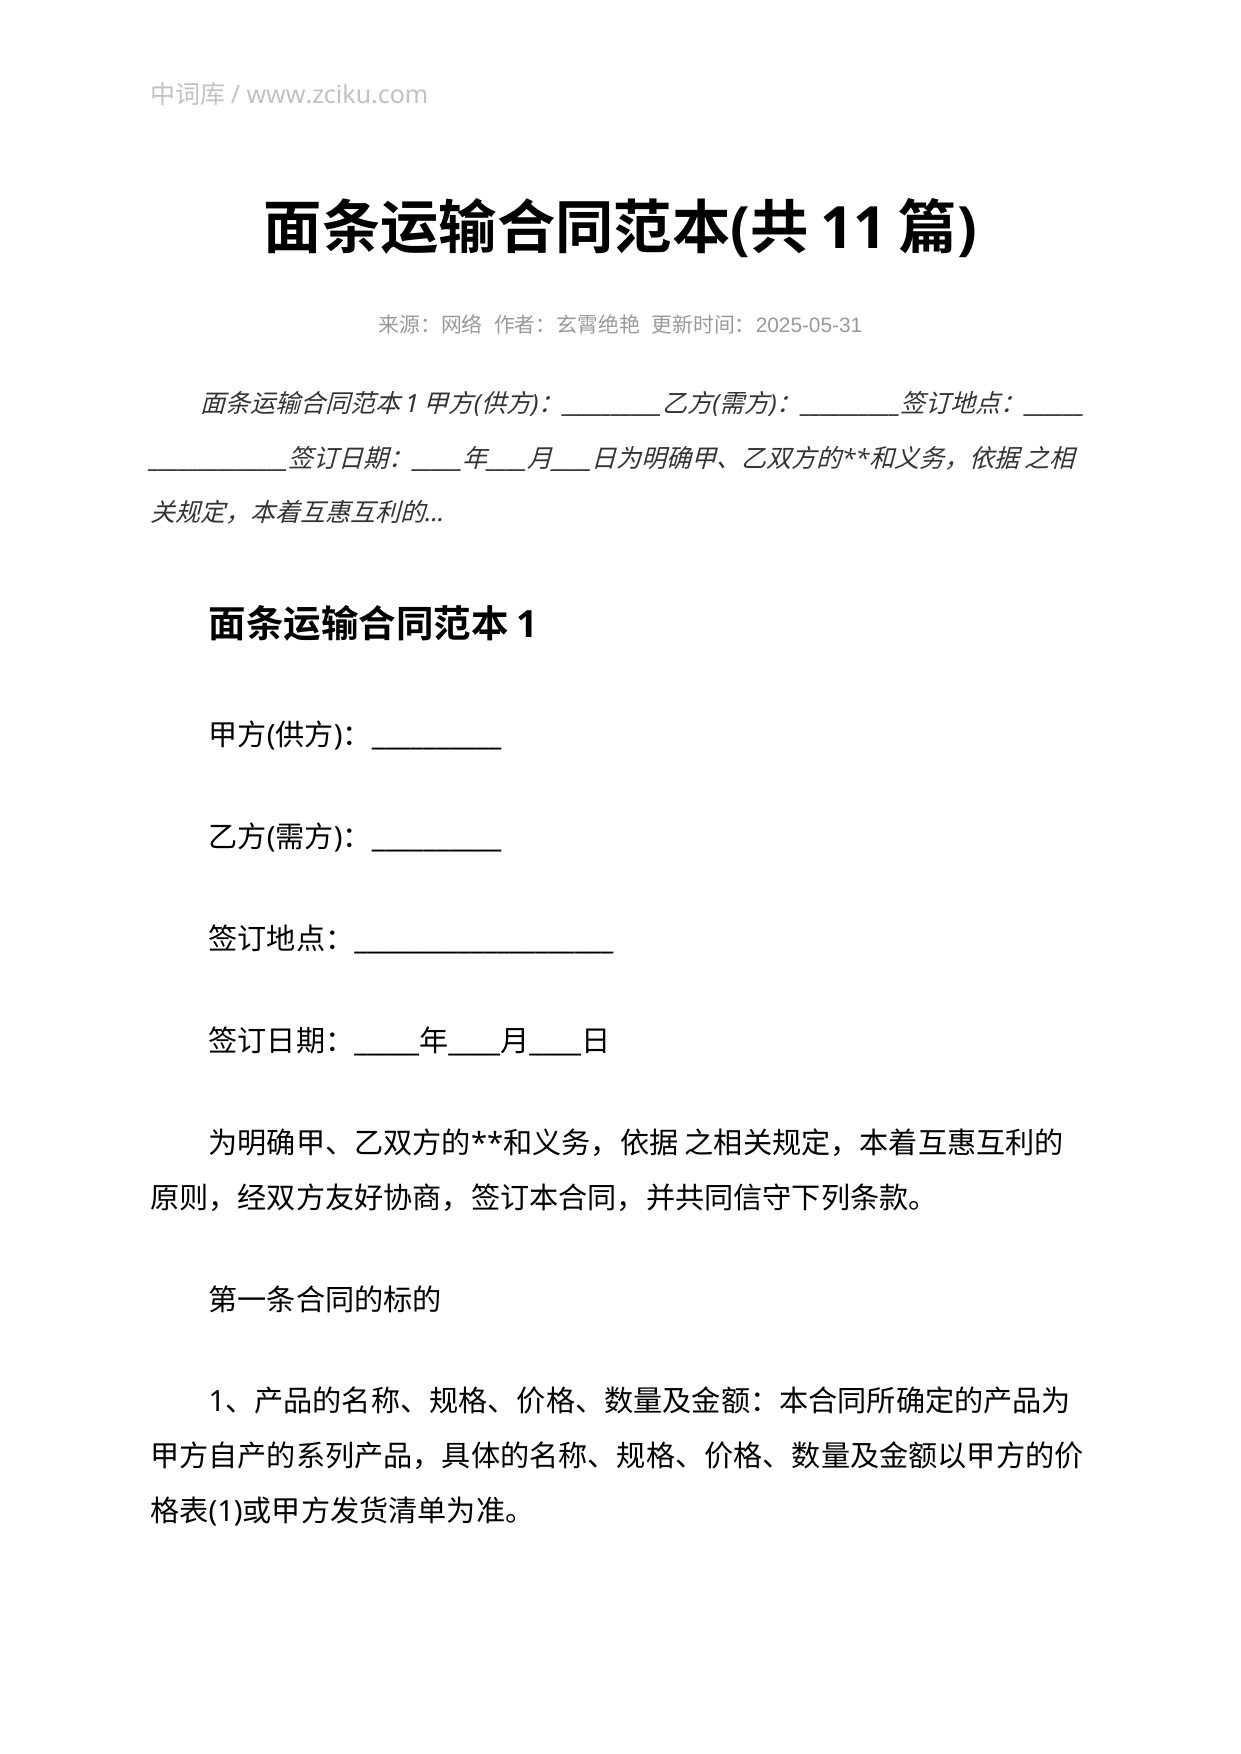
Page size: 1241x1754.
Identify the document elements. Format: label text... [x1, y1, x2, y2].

text 乙方(需方)：__________ [150, 813, 1090, 856]
text 签订地点：____________________ [150, 915, 1090, 958]
text 面条运输合同范本1 [150, 594, 1090, 648]
text 甲方(供方)：__________ [150, 711, 1090, 754]
text 为明确甲、乙双方的**和义务，依据 之相关规定，本着互惠互利的原则，经双方友好协商，签订本合同，并共同信守下列条款。 [150, 1119, 1090, 1217]
subtitle 面条运输合同范本(共11篇) [150, 181, 1090, 266]
text 1、产品的名称、规格、价格、数量及金额：本合同所确定的产品为甲方自产的系列产品，具体的名称、规格、价格、数量及金额以甲方的价格表(1)或甲方发货清单为准。 [150, 1378, 1090, 1530]
text 签订日期：_____年____月____日 [150, 1017, 1090, 1060]
text 面条运输合同范本1甲方(供方)：__________乙方(需方)：__________签订地点：____________________签订日期：_____年____月____日为明确甲、乙双方的**和义务，依据 之相关规定，本着互惠互利的... [150, 384, 1090, 529]
text 第一条合同的标的 [150, 1276, 1090, 1318]
text 来源：网络 作者：玄霄绝艳 更新时间：2025-05-31 [150, 313, 1090, 337]
